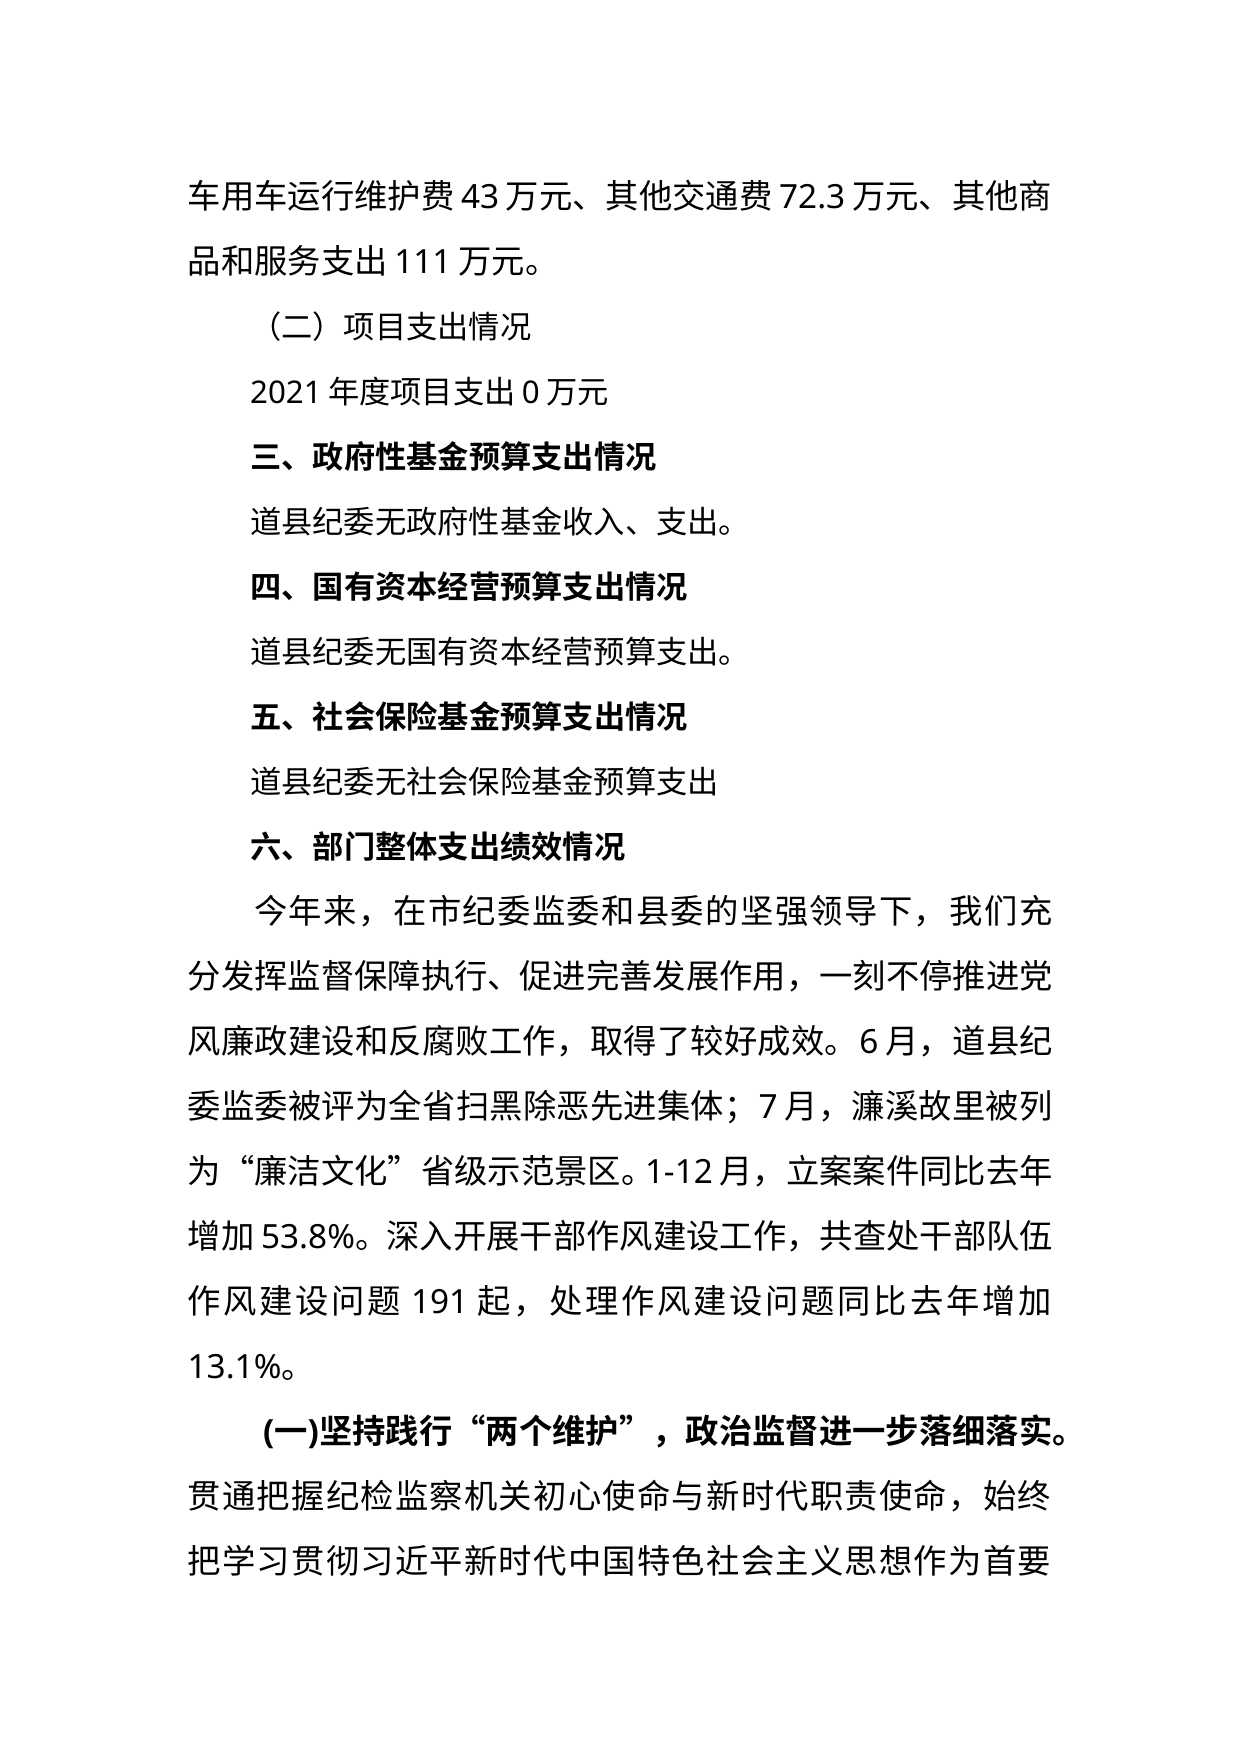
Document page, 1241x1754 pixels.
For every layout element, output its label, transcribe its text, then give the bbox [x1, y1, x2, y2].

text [187, 1462, 1053, 1592]
text 六、部门整体支出绩效情况 [187, 877, 1053, 942]
text 道县纪委无国有资本经营预算支出。 [187, 682, 1053, 747]
text 今年来，在市纪委监委和县委的坚强领导下，我们充分发挥监督保障执行、促进完善发展作用，一刻不停推进党风廉政建设和反腐败工作，取得了较好成效。6月，道县纪委监委被评为全省扫黑除恶先进集体；7月，濂溪故里被列为“廉洁文化”省级示范景区。1-12月，立案案件同比去年增加53.8%。深入开展干部作风建设工作，共查处干部队伍作风建设问题191起，处理作风建设问题同比去年增加13.1%。 [187, 942, 1053, 1462]
text （二）项目支出情况 [187, 357, 1053, 422]
text 道县纪委无政府性基金收入、支出。 [187, 552, 1053, 617]
text 五、社会保险基金预算支出情况 [187, 747, 1053, 812]
text 四、国有资本经营预算支出情况 [187, 617, 1053, 682]
text 2021年度项目支出0万元 [187, 422, 1053, 487]
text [187, 162, 1053, 357]
text 三、政府性基金预算支出情况 [187, 487, 1053, 552]
text 道县纪委无社会保险基金预算支出 [187, 812, 1053, 877]
